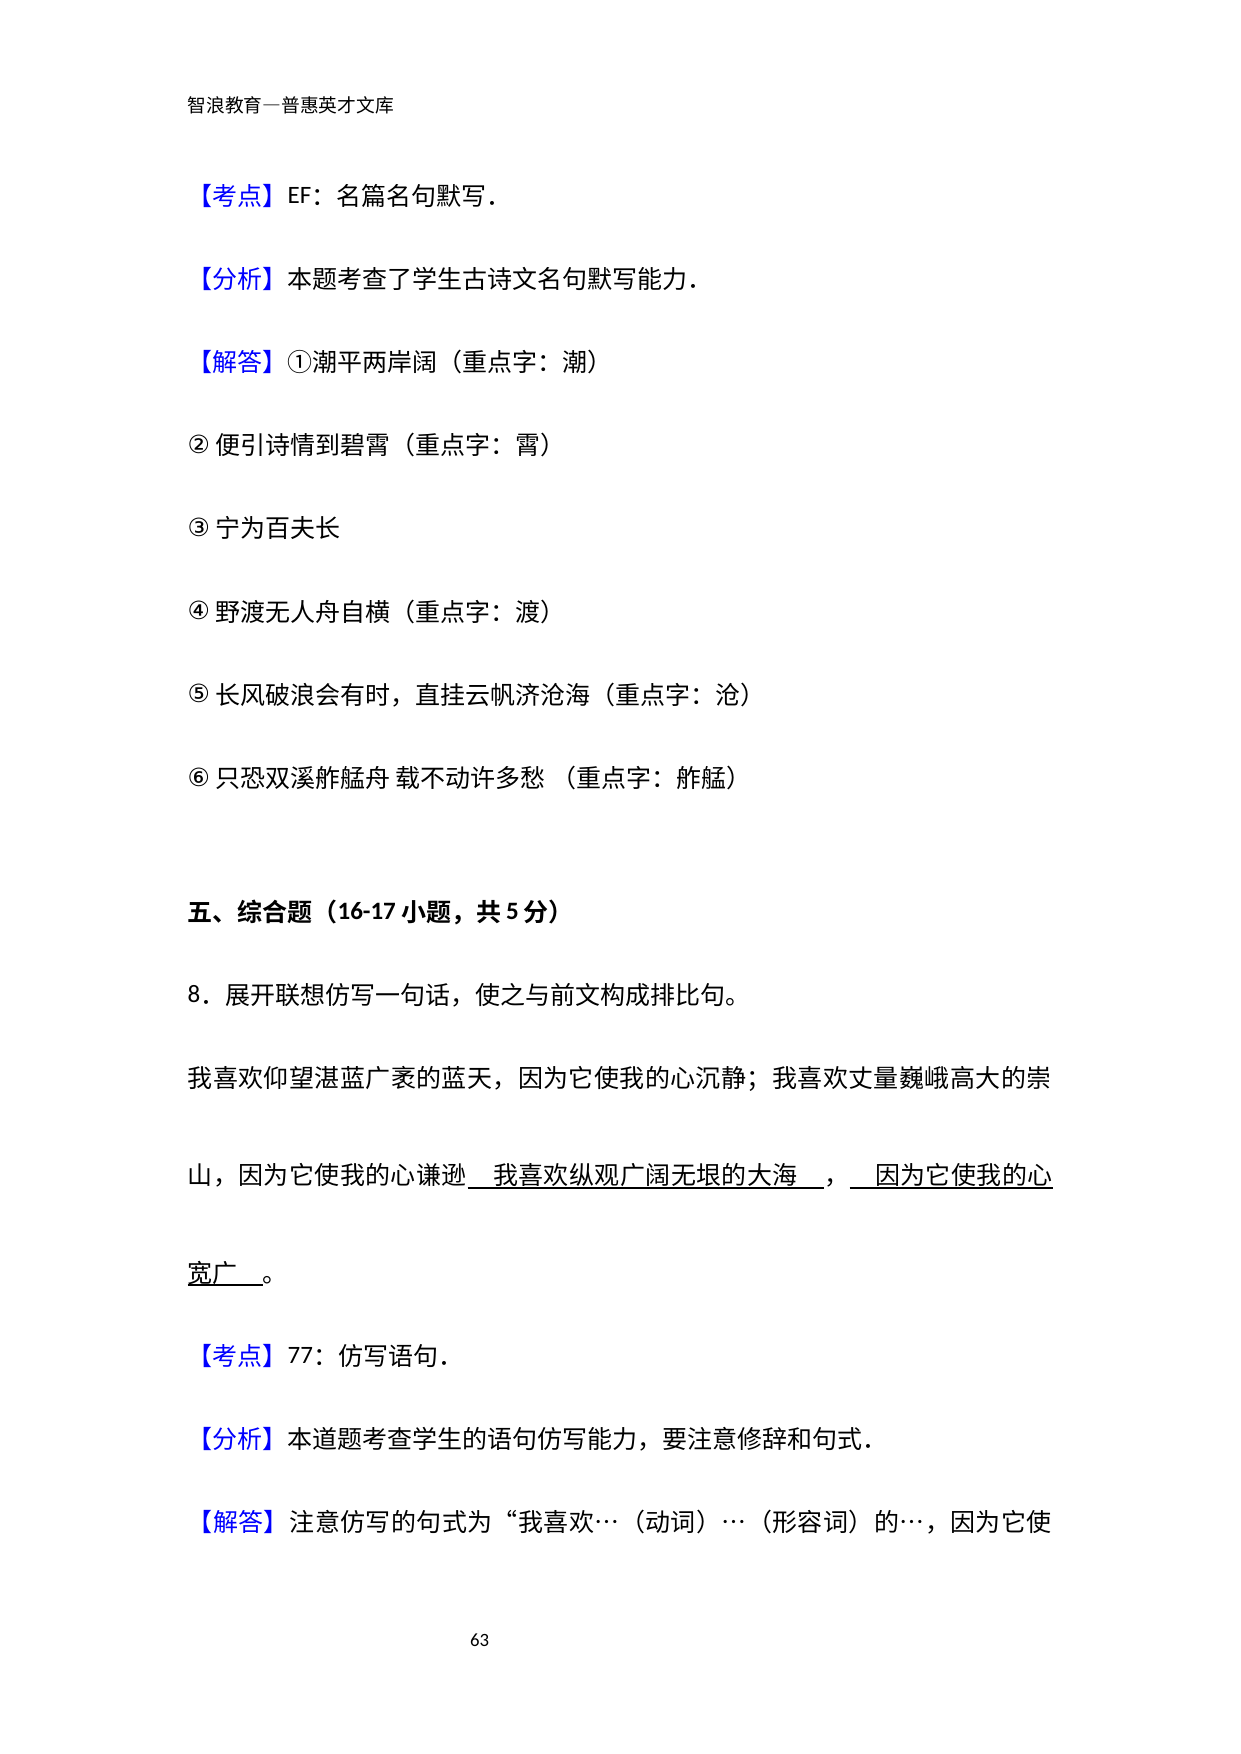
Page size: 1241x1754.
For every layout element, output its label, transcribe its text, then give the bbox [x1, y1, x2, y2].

text ③宁为百夫长 [187, 494, 1053, 559]
text 【解答】①潮平两岸阔（重点字：潮） [187, 328, 1053, 393]
text 五、综合题（16-17小题，共5分） [187, 878, 1053, 943]
text ⑤长风破浪会有时，直挂云帆济沧海（重点字：沧） [187, 661, 1053, 726]
text 【考点】77：仿写语句． [187, 1322, 1053, 1387]
text 我喜欢仰望湛蓝广袤的蓝天，因为它使我的心沉静；我喜欢丈量巍峨高大的崇山，因为它使我的心谦逊 我喜欢纵观广阔无垠的大海 ， 因为它使我的心宽广 。 [187, 1044, 1053, 1304]
text ⑥只恐双溪舴艋舟 载不动许多愁 （重点字：舴艋） [187, 744, 1053, 809]
text 【分析】本题考查了学生古诗文名句默写能力． [187, 245, 1053, 310]
text 【分析】本道题考查学生的语句仿写能力，要注意修辞和句式． [187, 1405, 1053, 1470]
text 8．展开联想仿写一句话，使之与前文构成排比句。 [187, 961, 1053, 1026]
text ②便引诗情到碧霄（重点字：霄） [187, 411, 1053, 476]
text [187, 1488, 1053, 1553]
text ④野渡无人舟自横（重点字：渡） [187, 578, 1053, 643]
text 【考点】EF：名篇名句默写． [187, 162, 1053, 227]
